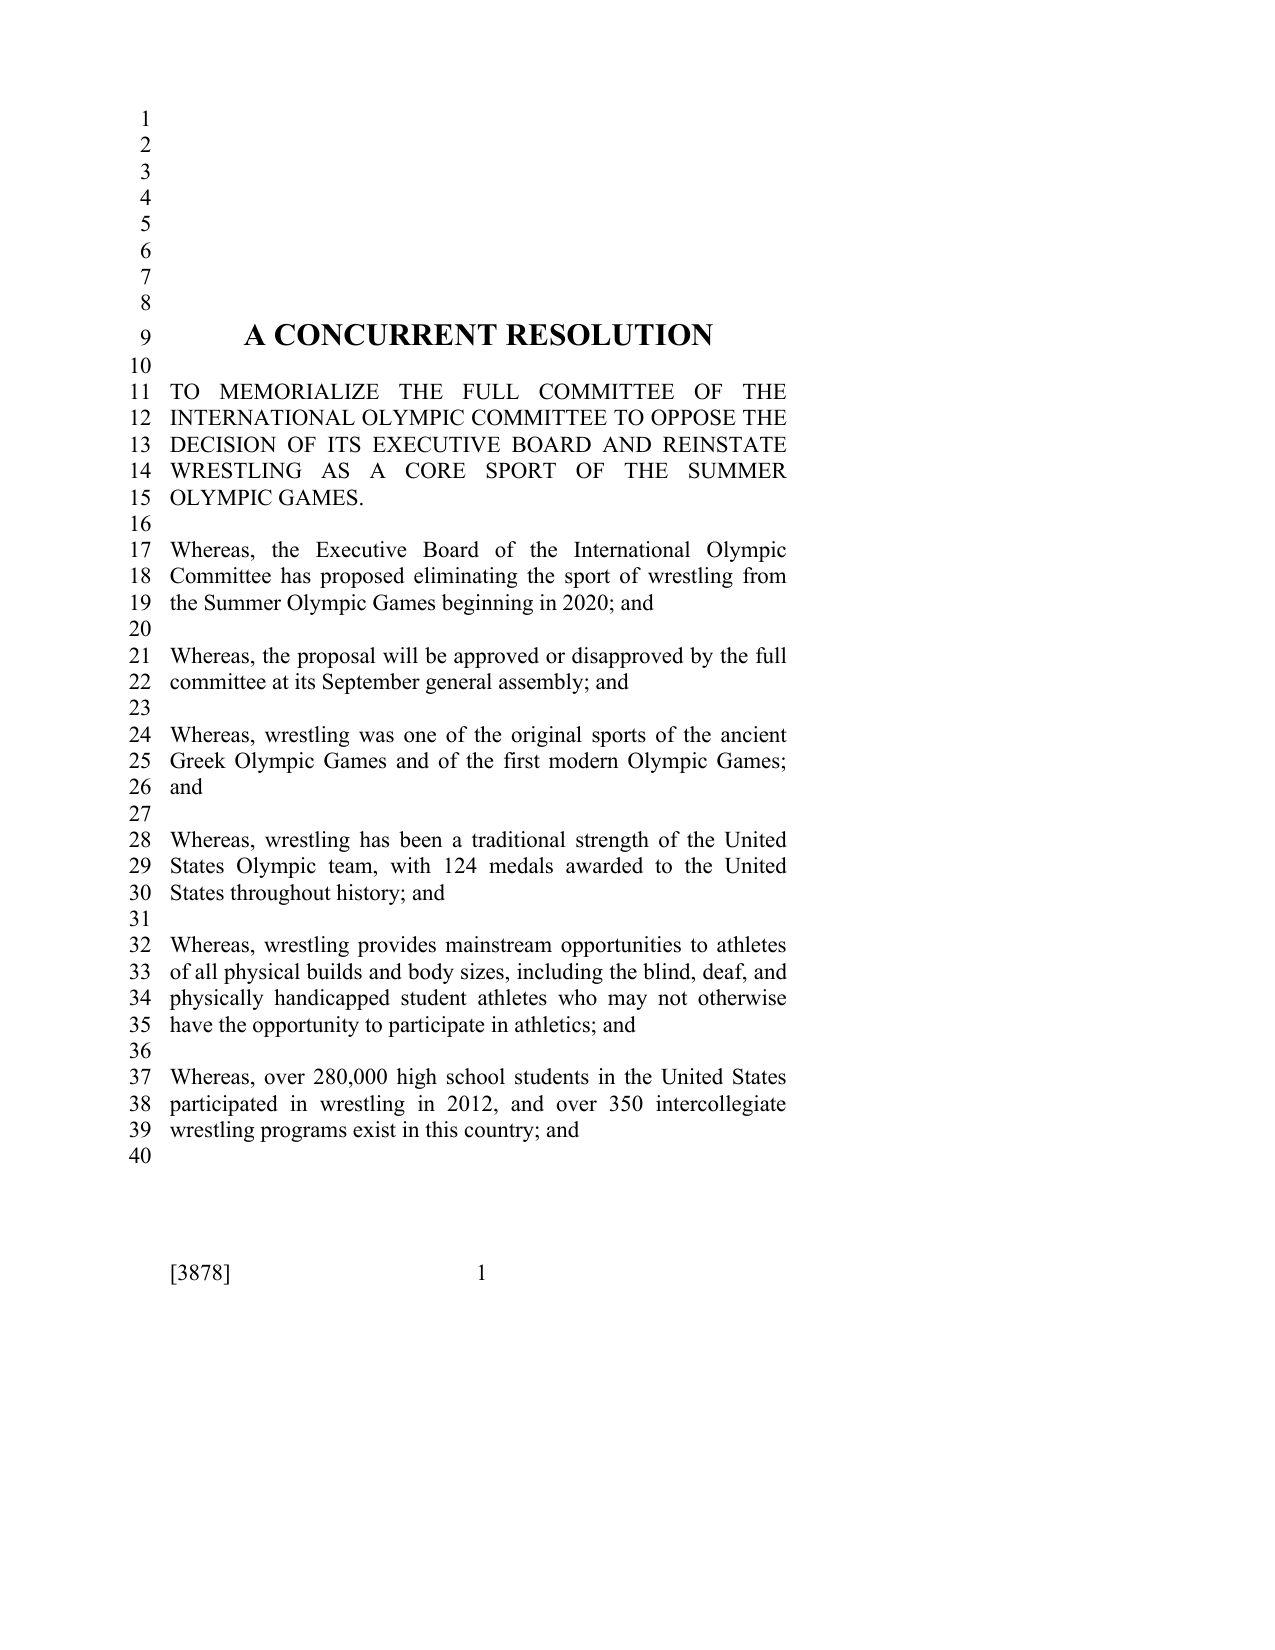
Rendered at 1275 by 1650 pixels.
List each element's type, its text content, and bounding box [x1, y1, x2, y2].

text A CONCURRENT RESOLUTION [169, 316, 787, 352]
text TO MEMORIALIZE THE FULL COMMITTEE OF THE INTERNATIONAL OLYMPIC COMMITTEE TO OPPOSE THE DECISION OF ITS EXECUTIVE BOARD AND REINSTATE WRESTLING AS A CORE SPORT OF THE SUMMER OLYMPIC GAMES. [169, 378, 787, 510]
text Whereas, wrestling has been a traditional strength of the United States Olympic team, with 124 medals awarded to the United States throughout history; and [169, 826, 787, 905]
text Whereas, over 280,000 high school students in the United States participated in wrestling in 2012, and over 350 intercollegiate wrestling programs exist in this country; and [169, 1063, 787, 1142]
text Whereas, the Executive Board of the International Olympic Committee has proposed eliminating the sport of wrestling from the Summer Olympic Games beginning in 2020; and [169, 536, 787, 615]
text Whereas, wrestling was one of the original sports of the ancient Greek Olympic Games and of the first modern Olympic Games; and [169, 721, 787, 800]
text Whereas, wrestling provides mainstream opportunities to athletes of all physical builds and body sizes, including the blind, deaf, and physically handicapped student athletes who may not otherwise have the opportunity to participate in athletics; and [169, 932, 787, 1037]
text Whereas, the proposal will be approved or disapproved by the full committee at its September general assembly; and [169, 642, 787, 694]
